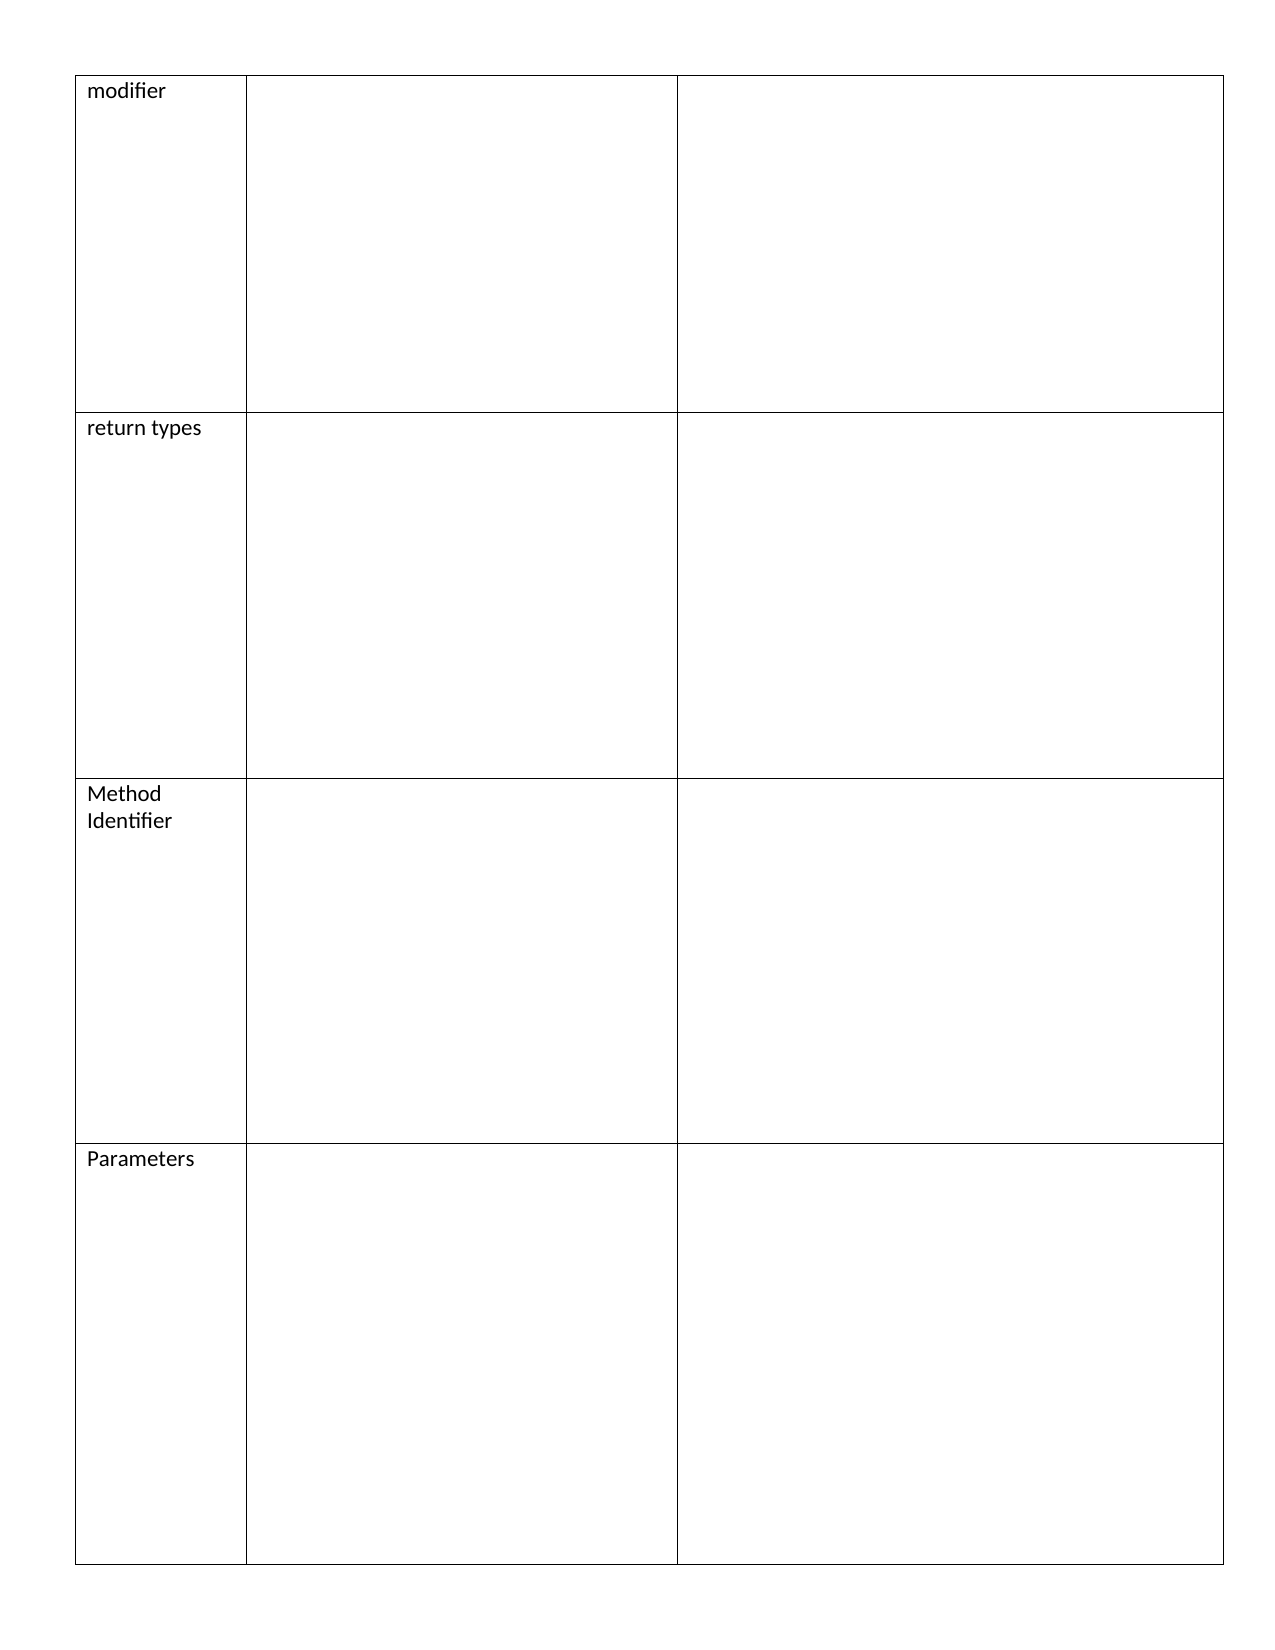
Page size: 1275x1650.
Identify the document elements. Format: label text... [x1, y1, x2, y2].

table_cell [247, 413, 677, 778]
table_cell [247, 779, 677, 1143]
table_cell [678, 1144, 1223, 1564]
table_cell Method Identifier [76, 779, 246, 1143]
table_cell [247, 1144, 677, 1564]
table_cell Parameters [76, 1144, 246, 1564]
table_cell return types [76, 413, 246, 778]
table_cell modifier [76, 76, 246, 412]
table_cell [678, 76, 1223, 412]
table_cell [678, 779, 1223, 1143]
table_cell [678, 413, 1223, 778]
table_cell [247, 76, 677, 412]
